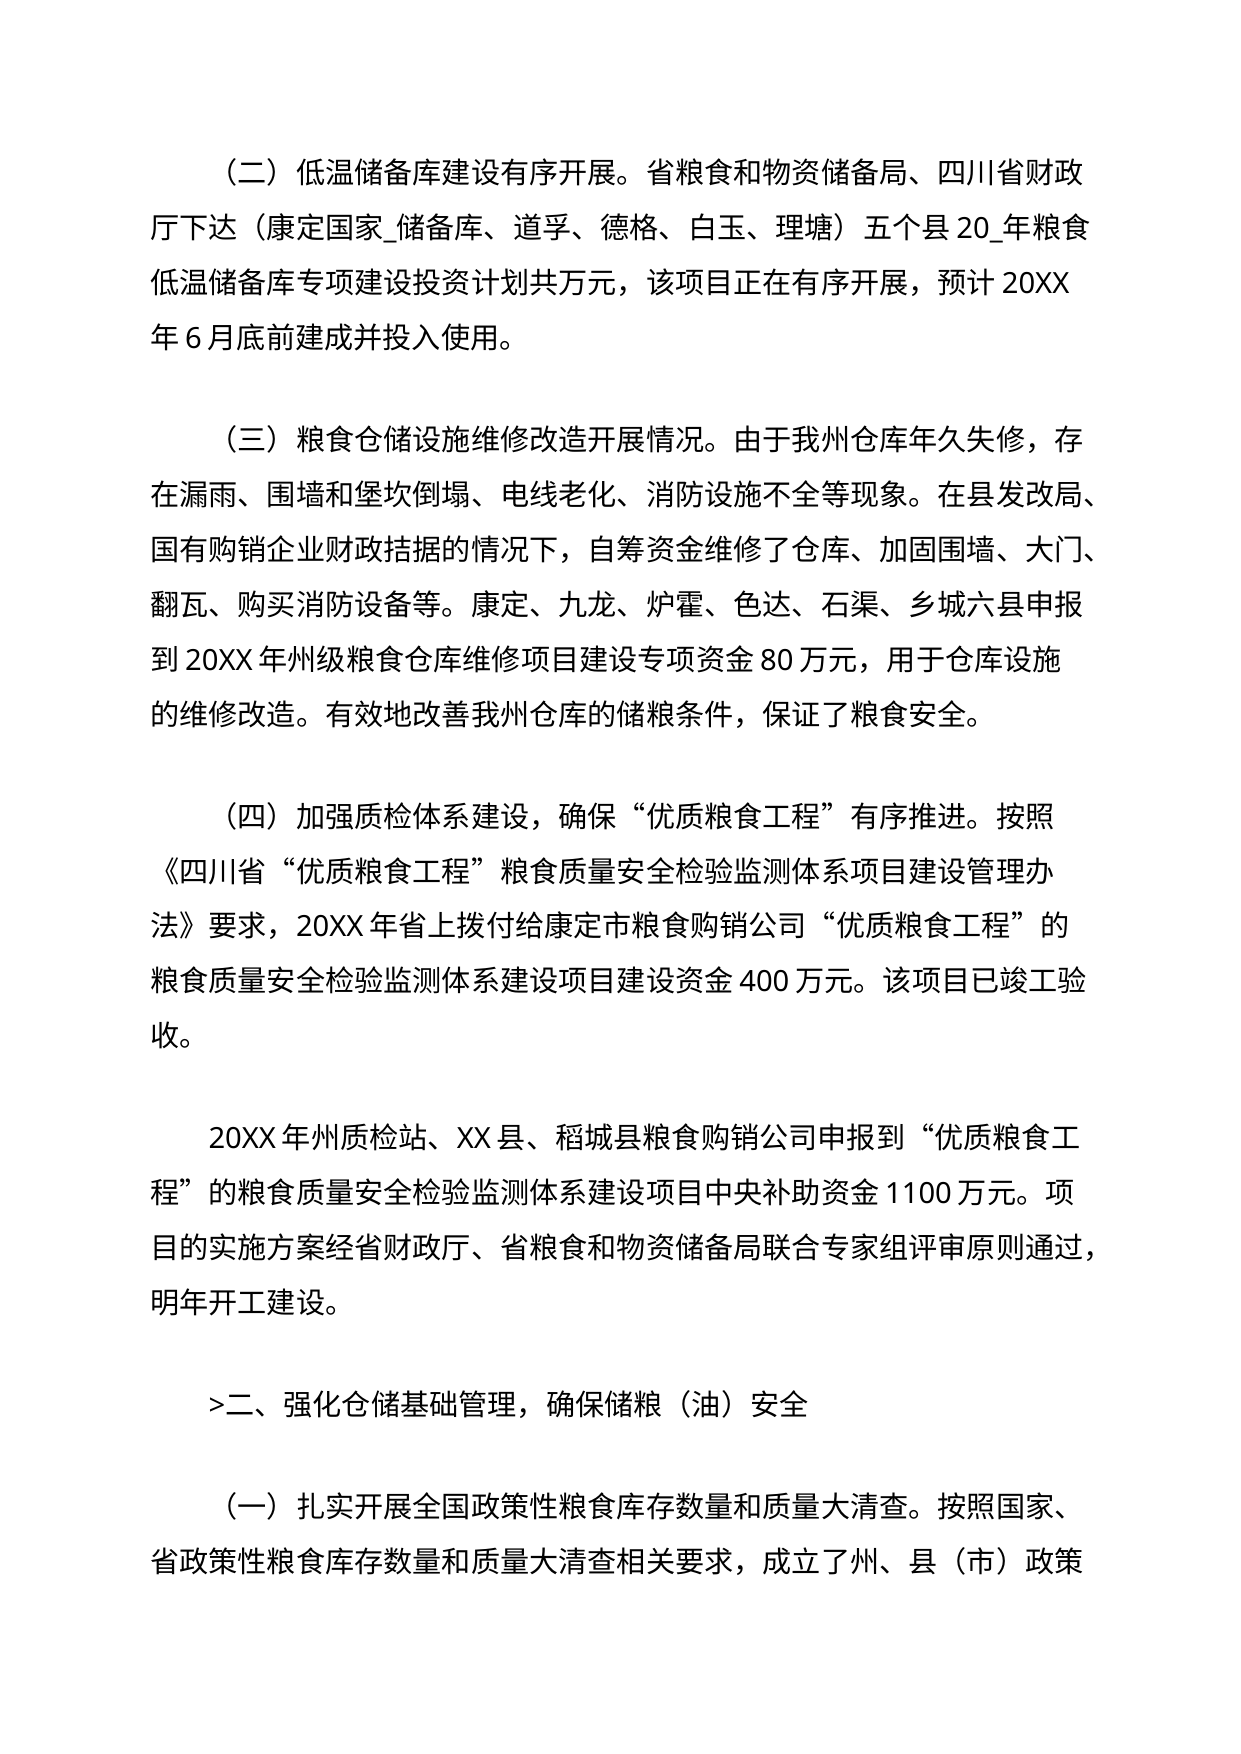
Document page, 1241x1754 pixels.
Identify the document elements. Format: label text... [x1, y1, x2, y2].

text （三）粮食仓储设施维修改造开展情况。由于我州仓库年久失修，存在漏雨、围墙和堡坎倒塌、电线老化、消防设施不全等现象。在县发改局、国有购销企业财政拮据的情况下，自筹资金维修了仓库、加固围墙、大门、翻瓦、购买消防设备等。康定、九龙、炉霍、色达、石渠、乡城六县申报到20XX年州级粮食仓库维修项目建设专项资金80万元，用于仓库设施的维修改造。有效地改善我州仓库的储粮条件，保证了粮食安全。 [150, 417, 1090, 734]
text 20XX年州质检站、XX县、稻城县粮食购销公司申报到“优质粮食工程”的粮食质量安全检验监测体系建设项目中央补助资金1100万元。项目的实施方案经省财政厅、省粮食和物资储备局联合专家组评审原则通过，明年开工建设。 [150, 1115, 1090, 1322]
text （四）加强质检体系建设，确保“优质粮食工程”有序推进。按照《四川省“优质粮食工程”粮食质量安全检验监测体系项目建设管理办法》要求，20XX年省上拨付给康定市粮食购销公司“优质粮食工程”的粮食质量安全检验监测体系建设项目建设资金400万元。该项目已竣工验收。 [150, 793, 1090, 1055]
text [150, 1483, 1090, 1581]
text （二）低温储备库建设有序开展。省粮食和物资储备局、四川省财政厅下达（康定国家_储备库、道孚、德格、白玉、理塘）五个县20_年粮食低温储备库专项建设投资计划共万元，该项目正在有序开展，预计20XX年6月底前建成并投入使用。 [150, 150, 1090, 357]
text >二、强化仓储基础管理，确保储粮（油）安全 [150, 1381, 1090, 1424]
